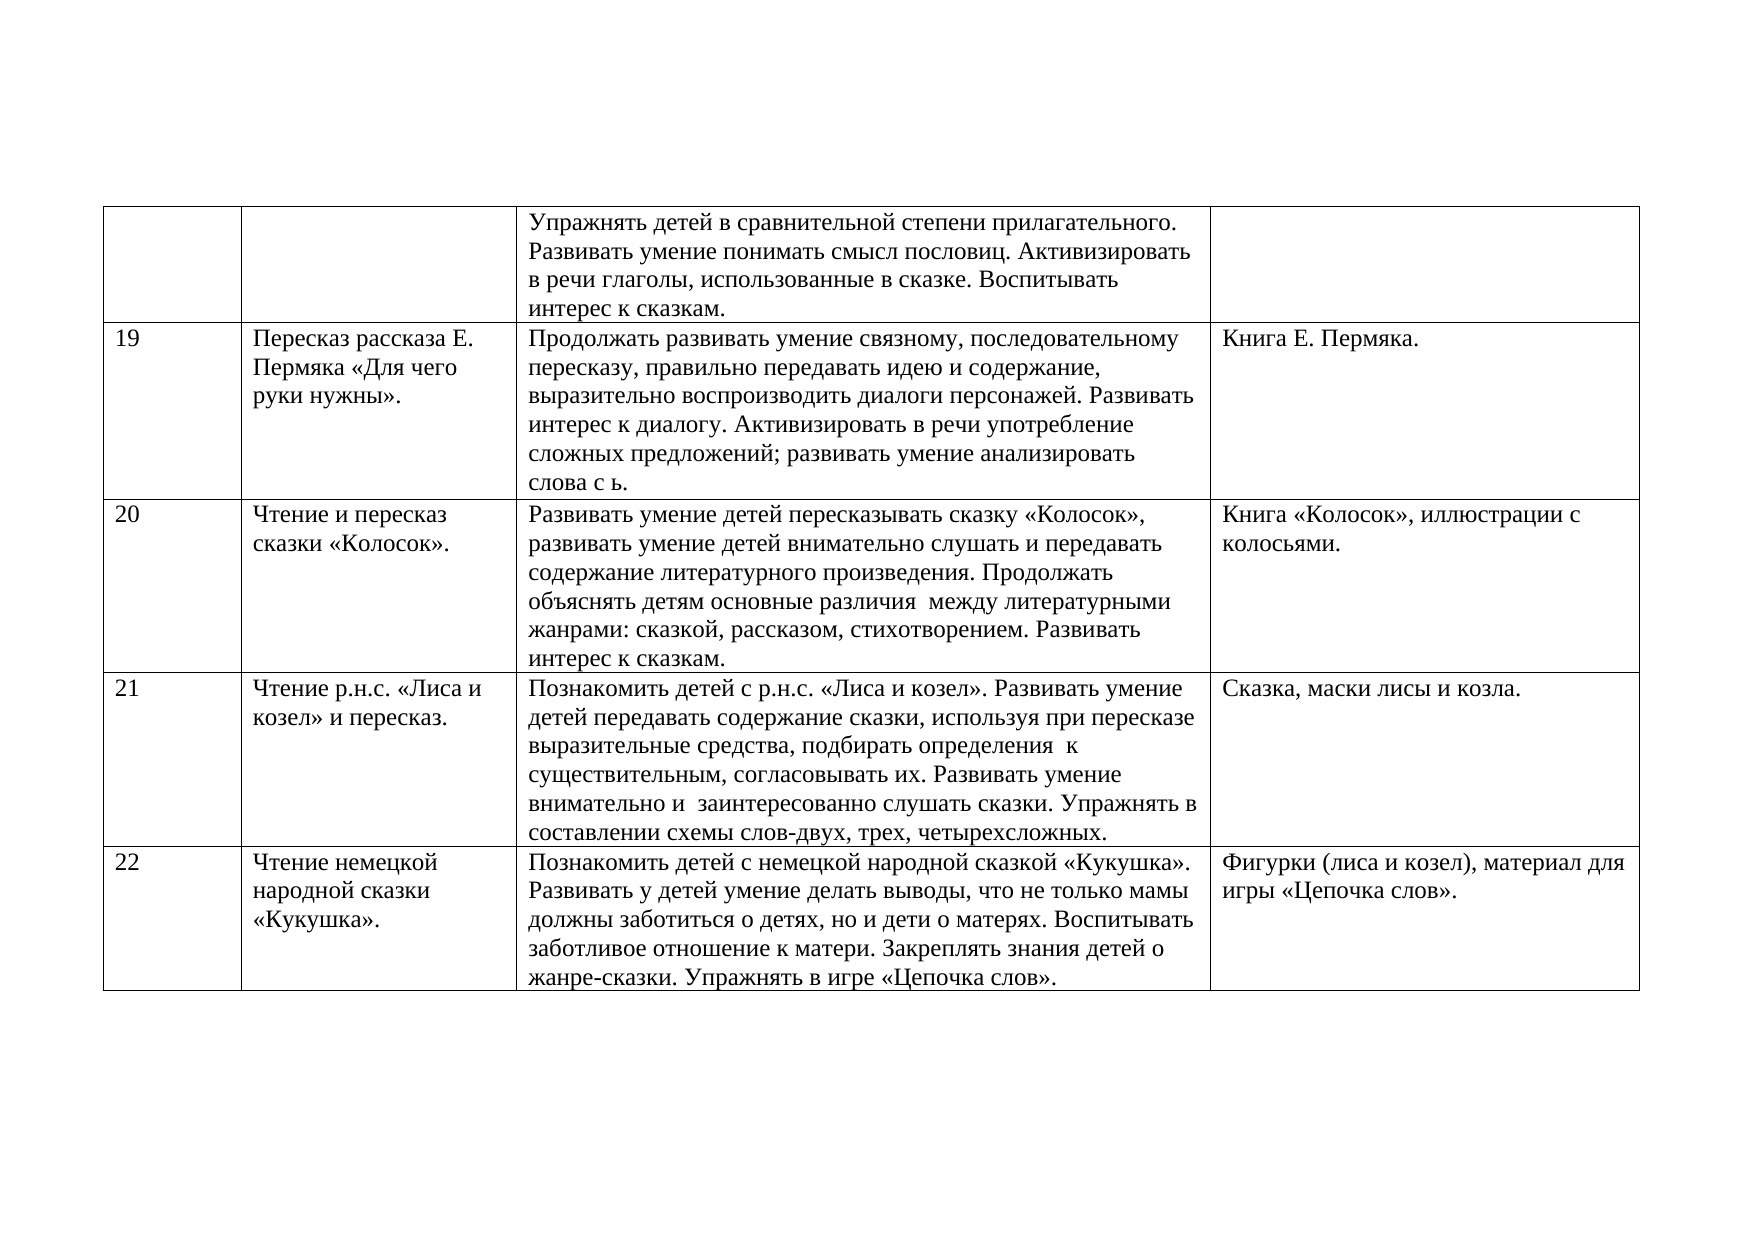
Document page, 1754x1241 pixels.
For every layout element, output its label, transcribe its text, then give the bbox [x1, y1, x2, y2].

table_cell 18 [104, 207, 241, 322]
table_cell Развивать умение детей пересказывать сказку «Колосок», развивать умение детей внимательно слушать и передавать содержание литературного произведения. Продолжать объяснять детям основные различия между литературными жанрами: сказкой, рассказом, стихотворением. Развивать интерес к сказкам. [517, 500, 1210, 672]
table_cell Пересказ рассказа Е. Пермяка «Для чего руки нужны». [242, 323, 516, 498]
table_cell Книга Е. Пермяка. [1211, 323, 1639, 498]
table_cell 20 [104, 500, 241, 672]
table_cell Фигурки (лиса и козел), материал для игры «Цепочка слов». [1211, 847, 1639, 990]
table_cell Познакомить детей с немецкой народной сказкой «Кукушка». Развивать у детей умение делать выводы, что не только мамы должны заботиться о детях, но и дети о матерях. Воспитывать заботливое отношение к матери. Закреплять знания детей о жанре-сказки. Упражнять в игре «Цепочка слов». [517, 847, 1210, 990]
table_cell Продолжать развивать умение связному, последовательному пересказу, правильно передавать идею и содержание, выразительно воспроизводить диалоги персонажей. Развивать интерес к диалогу. Активизировать в речи употребление сложных предложений; развивать умение анализировать слова с ь. [517, 323, 1210, 498]
table_cell 22 [104, 847, 241, 990]
table_cell 21 [104, 673, 241, 846]
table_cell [517, 207, 1210, 322]
table_cell 19 [104, 323, 241, 498]
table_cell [242, 207, 516, 322]
table_cell Книга «Колосок», иллюстрации с колосьями. [1211, 500, 1639, 672]
table_cell Чтение и пересказ сказки «Колосок». [242, 500, 516, 672]
table_cell Чтение немецкой народной сказки «Кукушка». [242, 847, 516, 990]
table_cell Чтение р.н.с. «Лиса и козел» и пересказ. [242, 673, 516, 846]
table_cell Познакомить детей с р.н.с. «Лиса и козел». Развивать умение детей передавать содержание сказки, используя при пересказе выразительные средства, подбирать определения к существительным, согласовывать их. Развивать умение внимательно и заинтересованно слушать сказки. Упражнять в составлении схемы слов-двух, трех, четырехсложных. [517, 673, 1210, 846]
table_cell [1211, 207, 1639, 322]
table_cell Сказка, маски лисы и козла. [1211, 673, 1639, 846]
